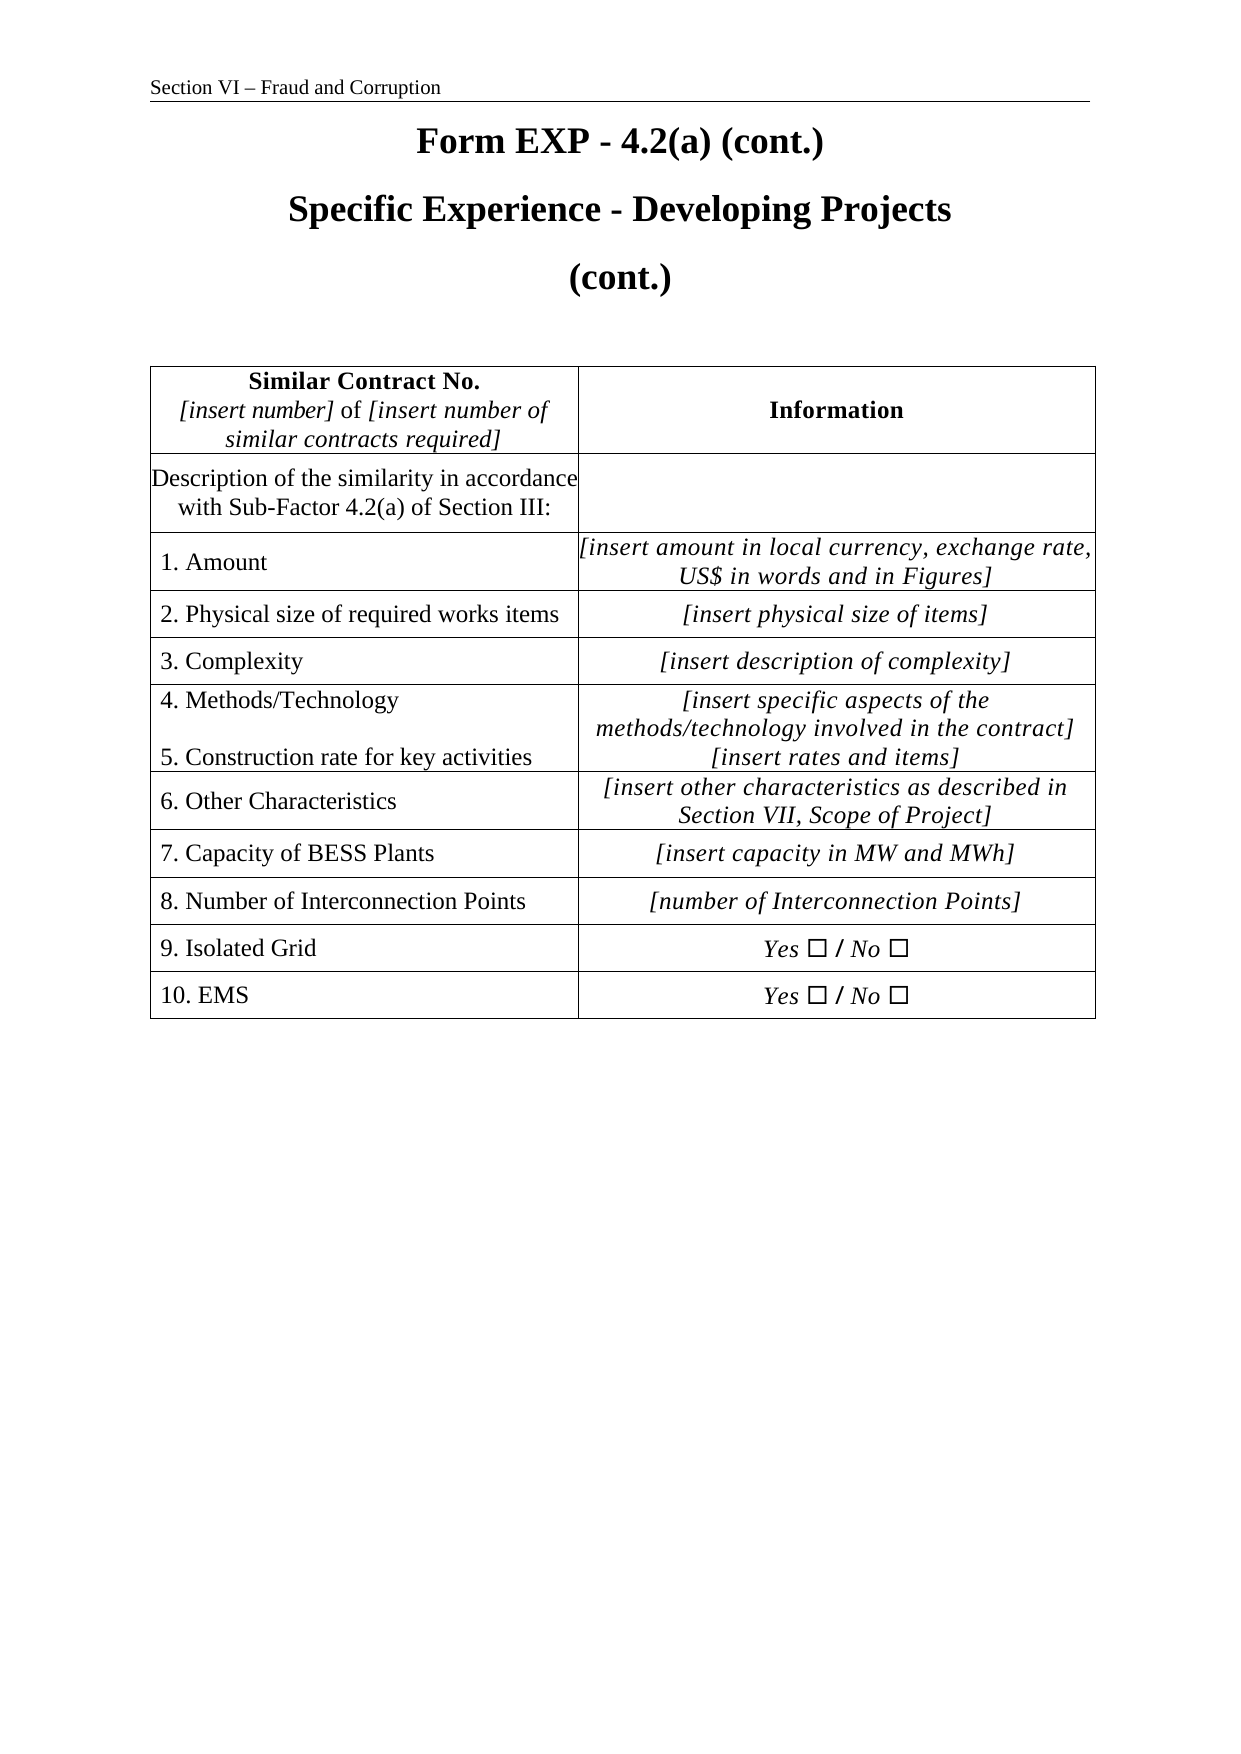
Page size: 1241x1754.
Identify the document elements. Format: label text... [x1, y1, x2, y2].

table_cell [insert other characteristics as described in Section VII, Scope of Project] [579, 772, 1095, 829]
subtitle Form EXP - 4.2(a) (cont.) [150, 118, 1090, 161]
table_cell [insert description of complexity] [579, 638, 1095, 684]
table_cell Description of the similarity in accordance with Sub-Factor 4.2(a) of Section III: [151, 454, 578, 532]
table_cell 7. Capacity of BESS Plants [151, 830, 578, 876]
subtitle Specific Experience - Developing Projects [150, 186, 1090, 229]
table_cell 9. Isolated Grid [151, 925, 578, 971]
table_cell 4. Methods/Technology 5. Construction rate for key activities [151, 685, 578, 771]
table_cell 10. EMS [151, 972, 578, 1018]
table_cell 8. Number of Interconnection Points [151, 878, 578, 924]
table_header Information [579, 367, 1095, 452]
table_cell [insert amount in local currency, exchange rate, US$ in words and in Figures] [579, 533, 1095, 590]
table_header Similar Contract No. [insert number] of [insert number of similar contracts required] [151, 367, 578, 452]
table_cell 6. Other Characteristics [151, 772, 578, 829]
table_cell [insert physical size of items] [579, 591, 1095, 637]
table_cell [insert capacity in MW and MWh] [579, 830, 1095, 876]
table_cell 1. Amount [151, 533, 578, 590]
table_cell [insert specific aspects of the methods/technology involved in the contract] [insert rates and items] [579, 685, 1095, 771]
table_cell Yes / No [579, 925, 1095, 971]
table_cell Yes / No [579, 972, 1095, 1018]
table_cell [number of Interconnection Points] [579, 878, 1095, 924]
table_cell 3. Complexity [151, 638, 578, 684]
table_cell [579, 454, 1095, 532]
subtitle (cont.) [150, 254, 1090, 297]
table_cell 2. Physical size of required works items [151, 591, 578, 637]
